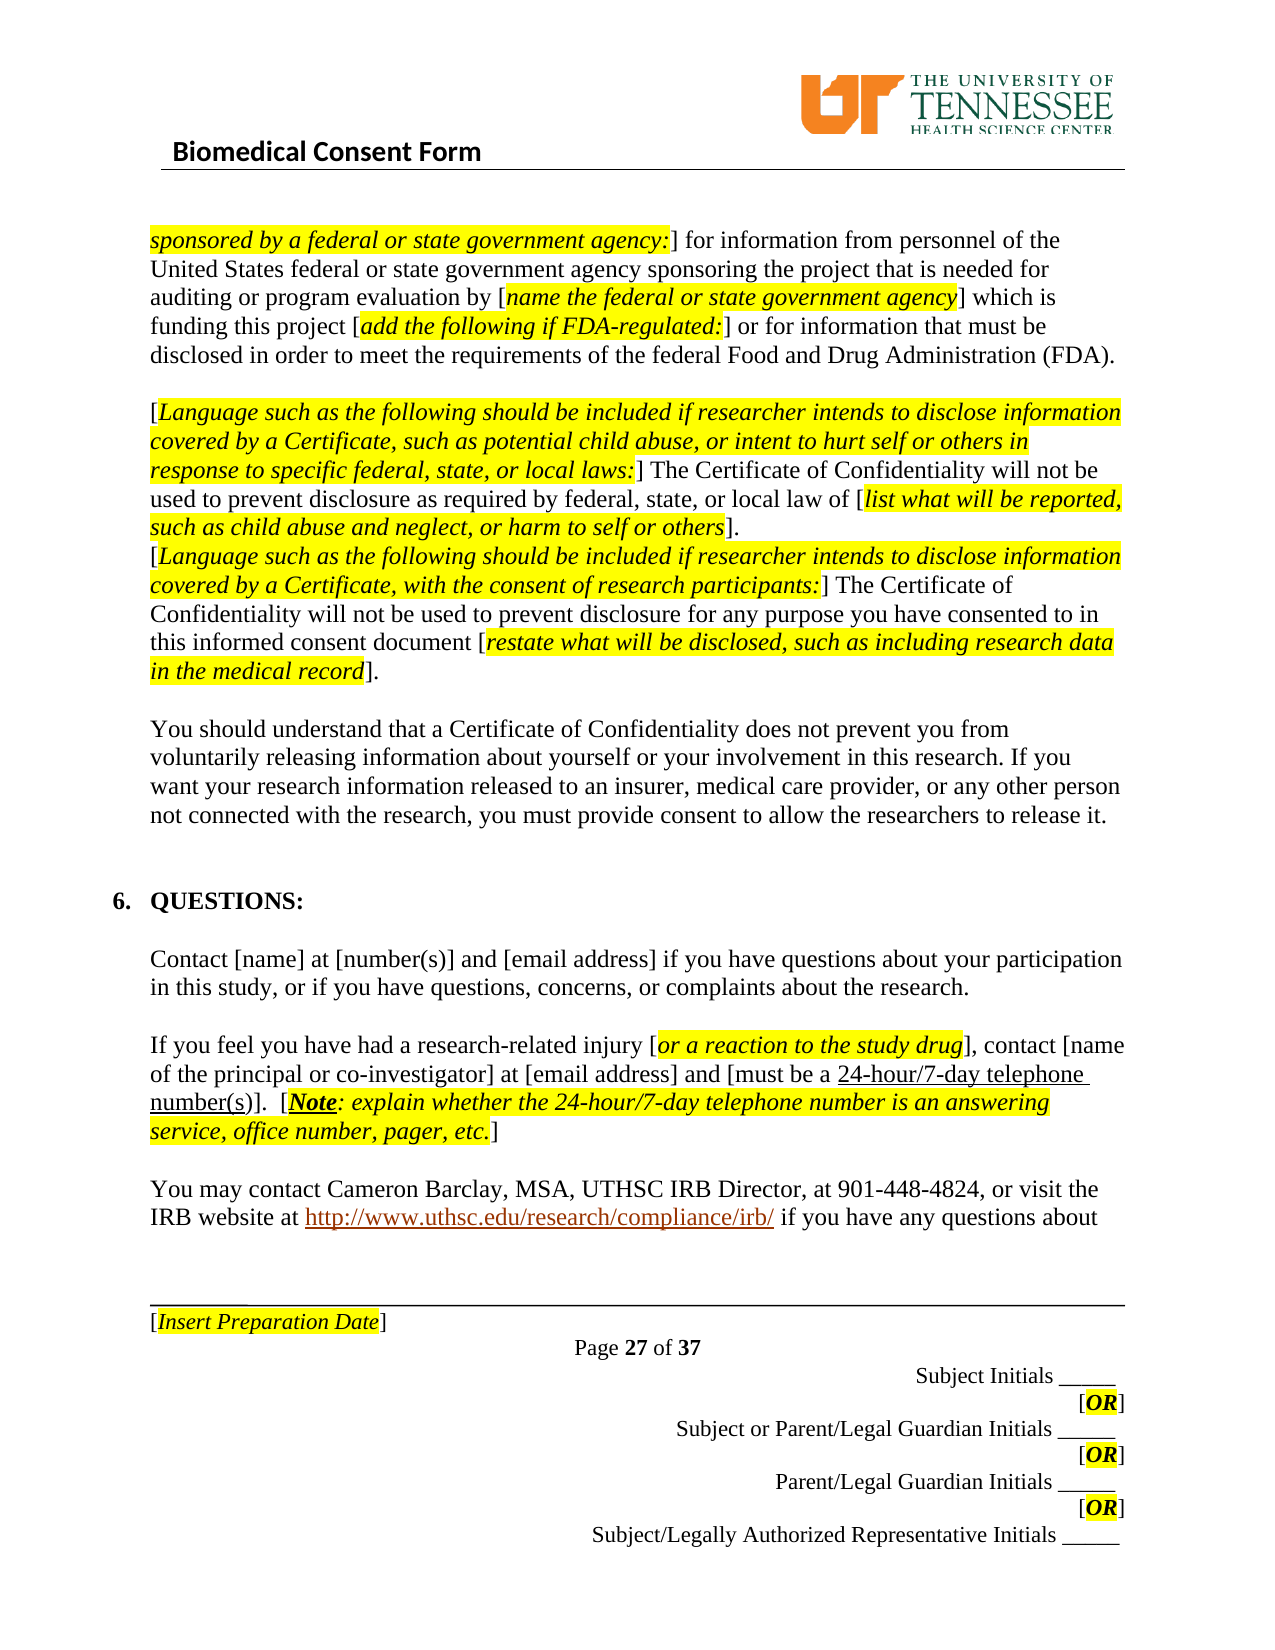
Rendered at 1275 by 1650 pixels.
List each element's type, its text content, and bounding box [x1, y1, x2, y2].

text You should understand that a Certificate of Confidentiality does not prevent you from voluntarily releasing information about yourself or your involvement in this research. If you want your research information released to an insurer, medical care provider, or any other person not connected with the research, you must provide consent to allow the researchers to release it. [150, 714, 1125, 829]
text [Language such as the following should be included if researcher intends to disclose information covered by a Certificate, with the consent of research participants:] The Certificate of Confidentiality will not be used to prevent disclosure for any purpose you have consented to in this informed consent document [restate what will be disclosed, such as including research data in the medical record]. [150, 541, 1125, 685]
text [150, 225, 1125, 369]
text If you feel you have had a research-related injury [or a reaction to the study drug], contact [name of the principal or co-investigator] at [email address] and [must be a 24-hour/7-day telephone number(s)]. [Note: explain whether the 24-hour/7-day telephone number is an answering service, office number, pager, etc.] [150, 1030, 1125, 1145]
text [Language such as the following should be included if researcher intends to disclose information covered by a Certificate, such as potential child abuse, or intent to hurt self or others in response to specific federal, state, or local laws:] The Certificate of Confidentiality will not be used to prevent disclosure as required by federal, state, or local law of [list what will be reported, such as child abuse and neglect, or harm to self or others]. [150, 397, 1125, 541]
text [150, 1174, 1125, 1231]
text Contact [name] at [number(s)] and [email address] if you have questions about your participation in this study, or if you have questions, concerns, or complaints about the research. [150, 944, 1125, 1001]
text 6. QUESTIONS: [112, 886, 1125, 915]
